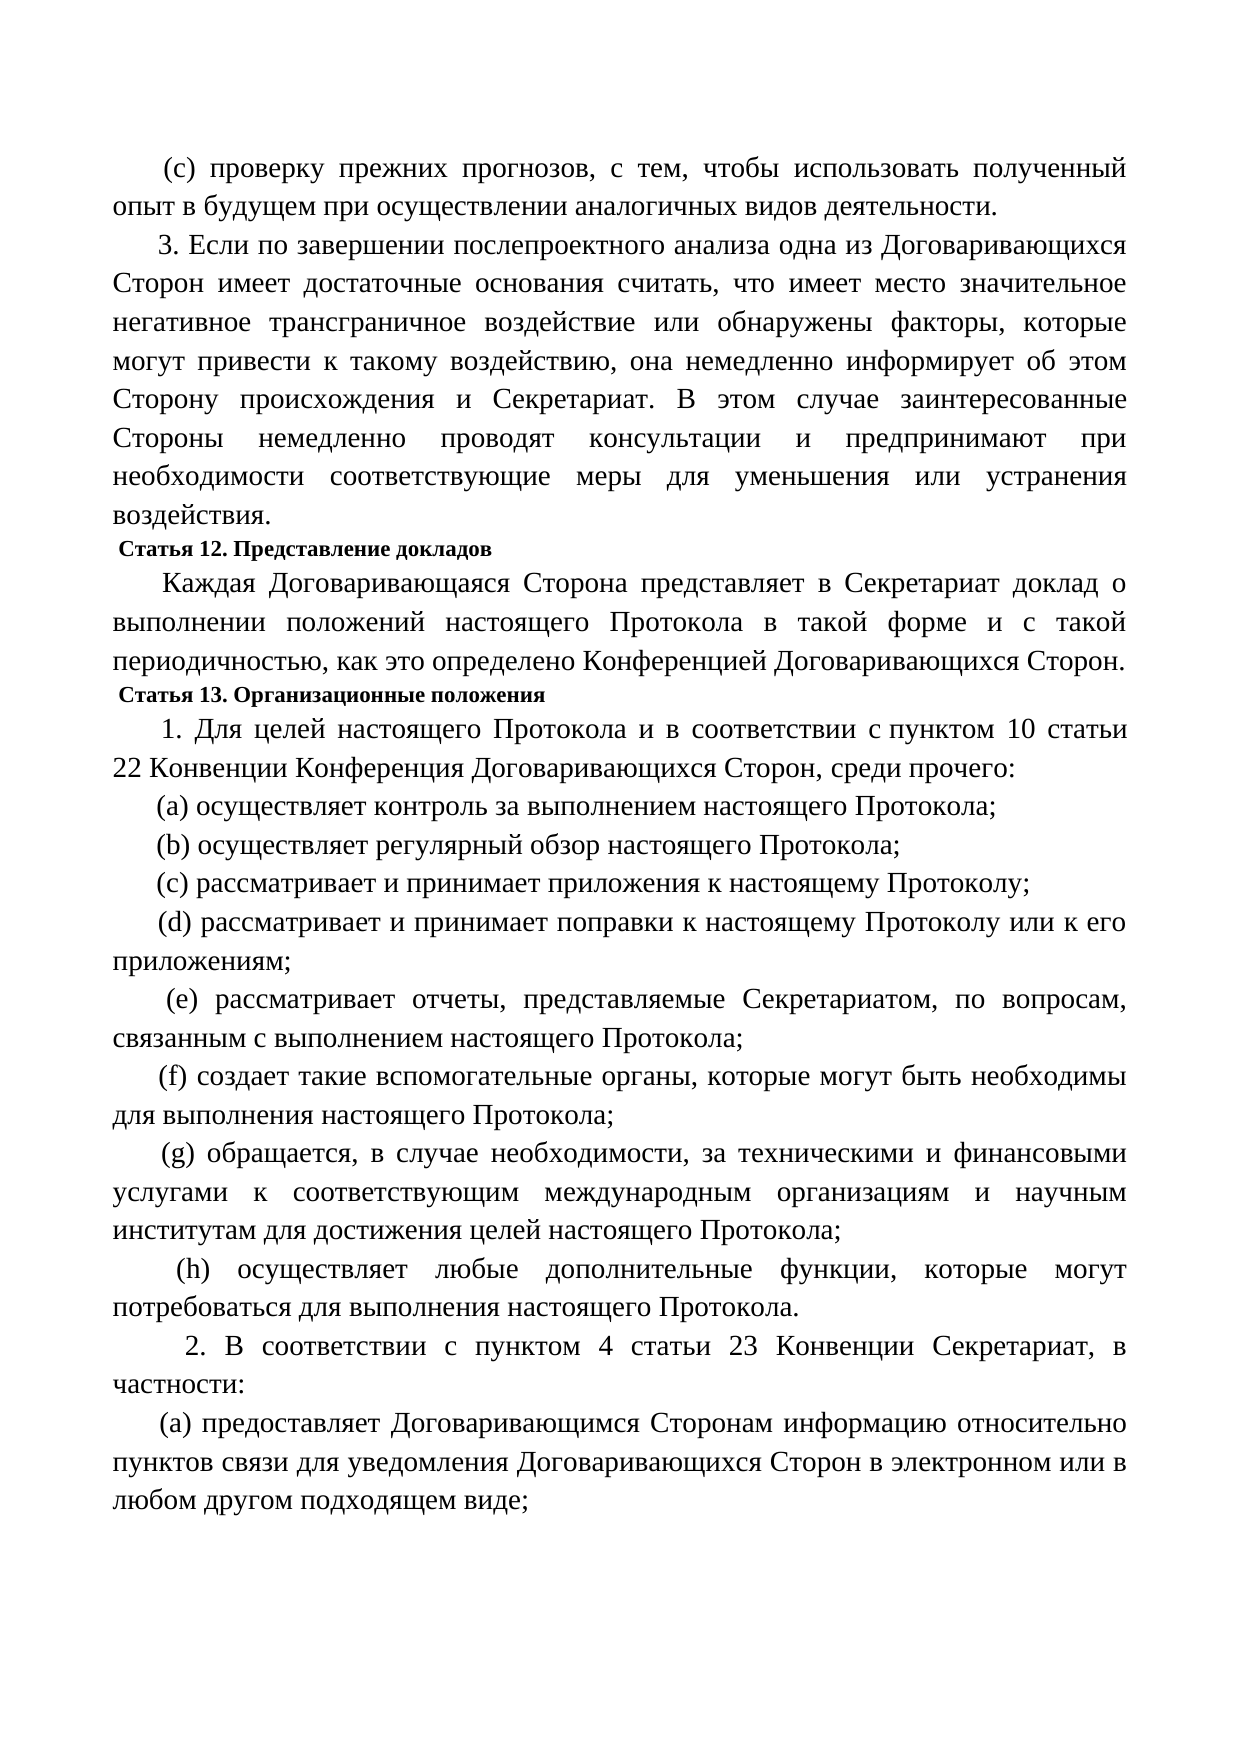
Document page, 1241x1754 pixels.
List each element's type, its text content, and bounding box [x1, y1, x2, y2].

text (c) рассматривает и принимает приложения к настоящему Протоколу; [112, 866, 1128, 899]
text (c) проверку прежних прогнозов, с тем, чтобы использовать полученный опыт в будущем при осуществлении аналогичных видов деятельности. [112, 150, 1128, 222]
text (a) предоставляет Договаривающимся Сторонам информацию относительно пунктов связи для уведомления Договаривающихся Сторон в электронном или в любом другом подходящем виде; [112, 1405, 1128, 1516]
text (d) рассматривает и принимает поправки к настоящему Протоколу или к его приложениям; [112, 904, 1128, 976]
text 3. Если по завершении послепроектного анализа одна из Договаривающихся Сторон имеет достаточные основания считать, что имеет место значительное негативное трансграничное воздействие или обнаружены факторы, которые могут привести к такому воздействию, она немедленно информирует об этом Сторону происхождения и Секретариат. В этом случае заинтересованные Стороны немедленно проводят консультации и предпринимают при необходимости соответствующие меры для уменьшения или устранения воздействия. [112, 227, 1128, 530]
text (e) рассматривает отчеты, представляемые Секретариатом, по вопросам, связанным с выполнением настоящего Протокола; [112, 981, 1128, 1053]
text 2. В соответствии с пунктом 4 статьи 23 Конвенции Секретариат, в частности: [112, 1328, 1128, 1400]
text (h) осуществляет любые дополнительные функции, которые могут потребоваться для выполнения настоящего Протокола. [112, 1251, 1128, 1323]
text (b) осуществляет регулярный обзор настоящего Протокола; [112, 827, 1128, 861]
text (a) осуществляет контроль за выполнением настоящего Протокола; [112, 788, 1128, 822]
text Статья 13. Организационные положения [112, 681, 1128, 708]
text 1. Для целей настоящего Протокола и в соответствии с пунктом 10 статьи 22 Конвенции Конференция Договаривающихся Сторон, среди прочего: [112, 711, 1128, 783]
text Каждая Договаривающаяся Сторона представляет в Секретариат доклад о выполнении положений настоящего Протокола в такой форме и с такой периодичностью, как это определено Конференцией Договаривающихся Сторон. [112, 566, 1128, 676]
text (f) создает такие вспомогательные органы, которые могут быть необходимы для выполнения настоящего Протокола; [112, 1058, 1128, 1130]
text (g) обращается, в случае необходимости, за техническими и финансовыми услугами к соответствующим международным организациям и научным институтам для достижения целей настоящего Протокола; [112, 1135, 1128, 1246]
text Статья 12. Представление докладов [112, 535, 1128, 562]
